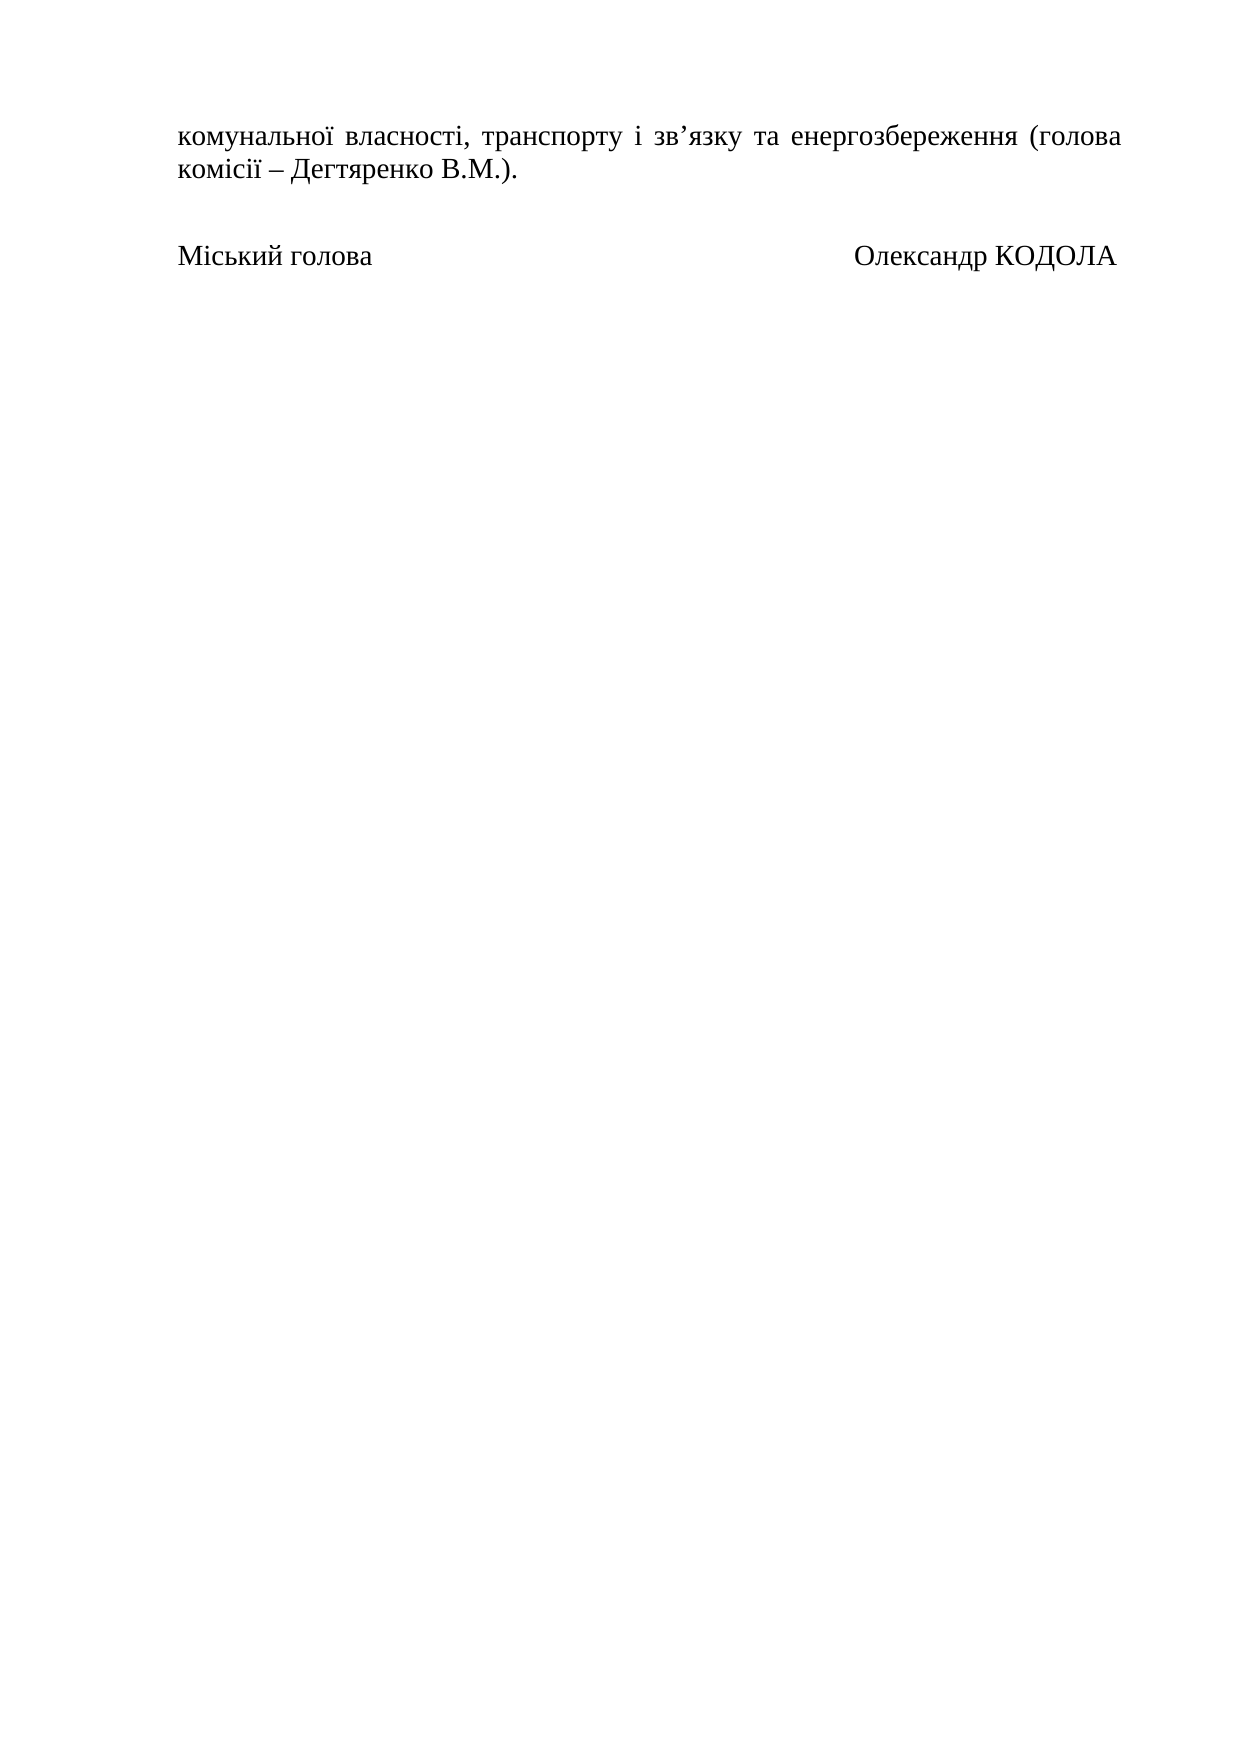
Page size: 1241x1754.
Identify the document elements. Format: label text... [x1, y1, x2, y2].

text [177, 118, 1122, 185]
text Міський голова Олександр КОДОЛА [177, 238, 1122, 272]
